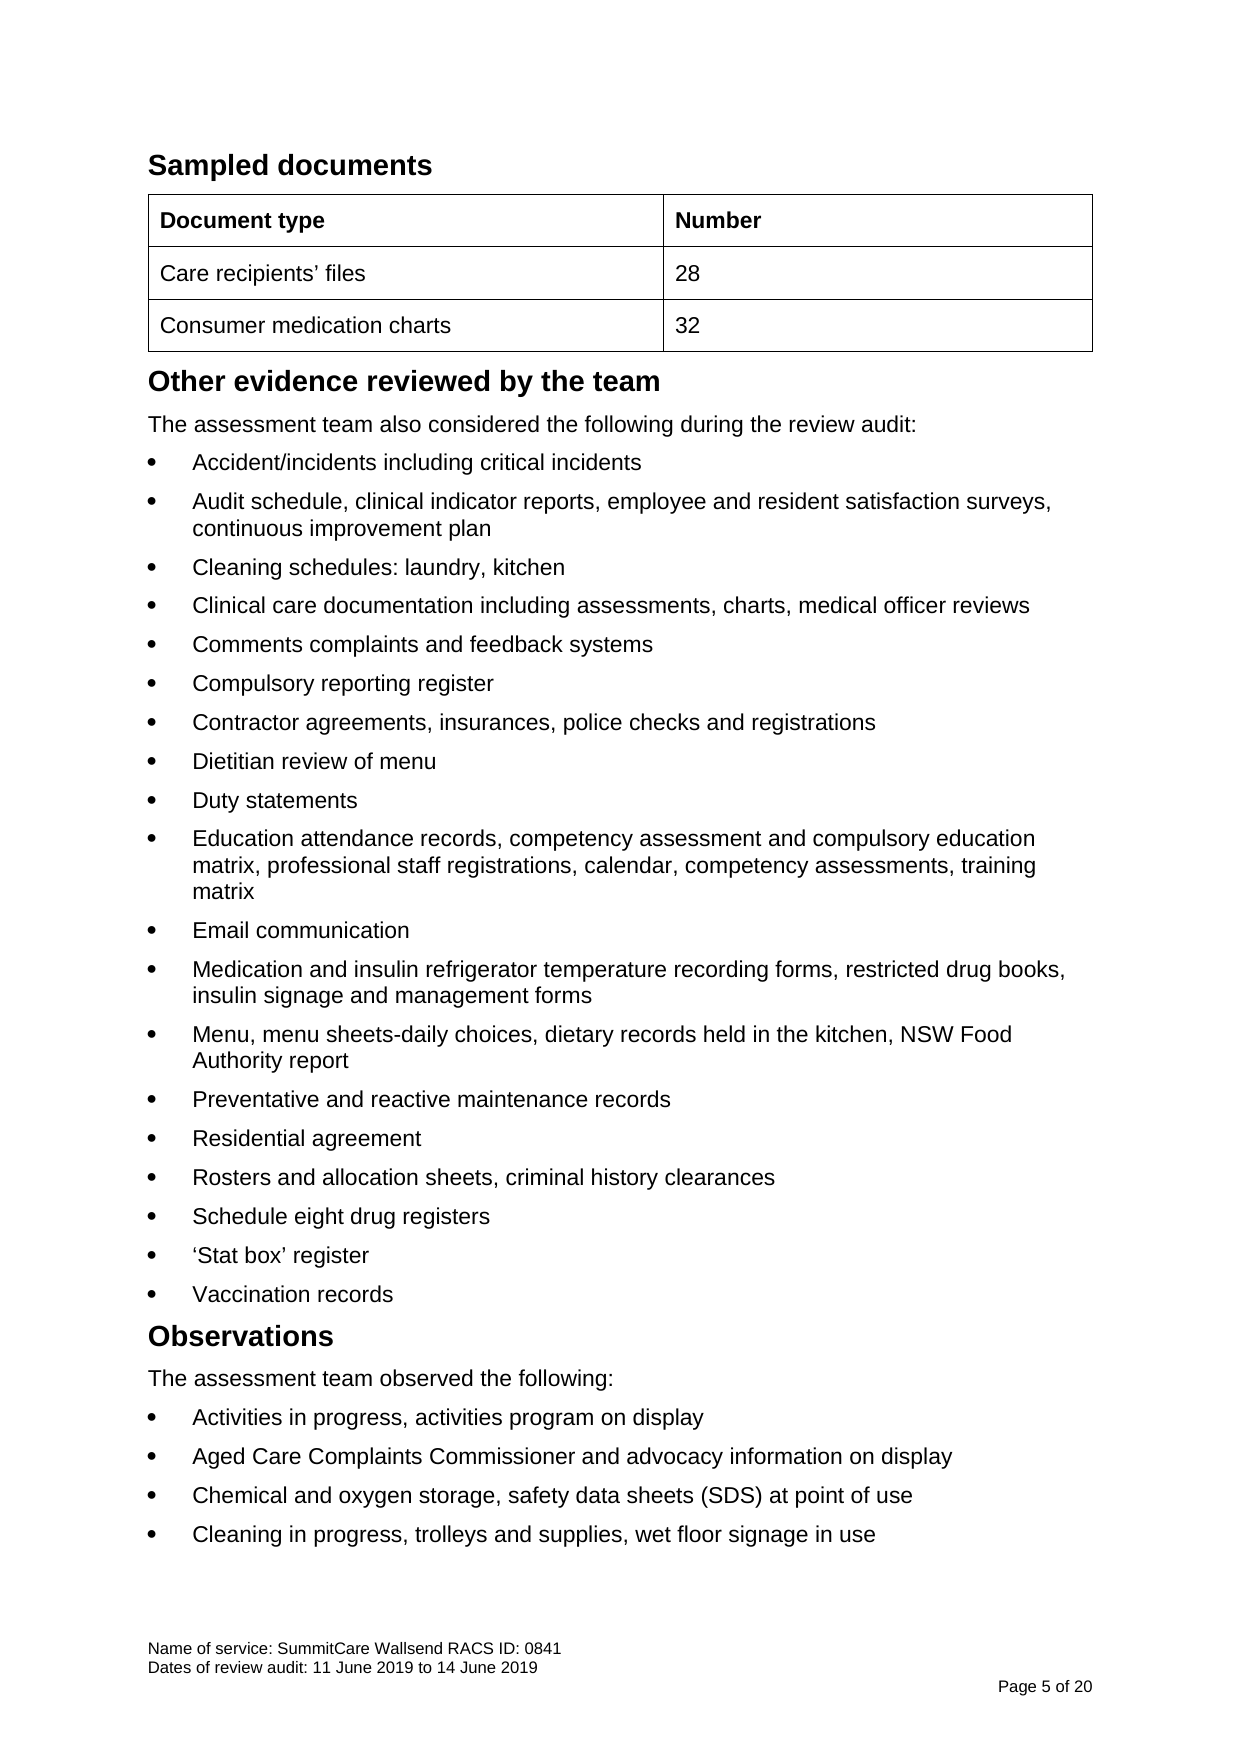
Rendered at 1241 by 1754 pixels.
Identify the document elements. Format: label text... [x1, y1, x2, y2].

list Vaccination records [148, 1281, 1092, 1307]
list Contractor agreements, insurances, police checks and registrations [148, 709, 1092, 735]
list Residential agreement [148, 1125, 1092, 1151]
subtitle Other evidence reviewed by the team [148, 364, 1092, 398]
table_header Number [664, 195, 1092, 246]
subtitle Sampled documents [148, 148, 1092, 181]
list Cleaning schedules: laundry, kitchen [148, 553, 1092, 580]
list Menu, menu sheets-daily choices, dietary records held in the kitchen, NSW Food Authority report [148, 1021, 1092, 1074]
table_cell 32 [664, 300, 1092, 351]
list Medication and insulin refrigerator temperature recording forms, restricted drug books, insulin signage and management forms [148, 956, 1092, 1008]
table_cell Care recipients’ files [149, 247, 663, 298]
list Clinical care documentation including assessments, charts, medical officer reviews [148, 592, 1092, 619]
table_cell 28 [664, 247, 1092, 298]
list Cleaning in progress, trolleys and supplies, wet floor signage in use [148, 1521, 1092, 1547]
list Schedule eight drug registers [148, 1203, 1092, 1229]
list ‘Stat box’ register [148, 1242, 1092, 1268]
list Compulsory reporting register [148, 670, 1092, 696]
list Email communication [148, 917, 1092, 943]
list Preventative and reactive maintenance records [148, 1086, 1092, 1113]
list Accident/incidents including critical incidents [148, 449, 1092, 476]
list Aged Care Complaints Commissioner and advocacy information on display [148, 1443, 1092, 1469]
list Audit schedule, clinical indicator reports, employee and resident satisfaction surveys, continuous improvement plan [148, 488, 1092, 541]
list Rosters and allocation sheets, criminal history clearances [148, 1164, 1092, 1190]
text The assessment team observed the following: [148, 1365, 1092, 1392]
list Chemical and oxygen storage, safety data sheets (SDS) at point of use [148, 1482, 1092, 1508]
subtitle Observations [148, 1319, 1092, 1353]
list Duty statements [148, 787, 1092, 813]
list Comments complaints and feedback systems [148, 631, 1092, 657]
table_header Document type [149, 195, 663, 246]
list Education attendance records, competency assessment and compulsory education matrix, professional staff registrations, calendar, competency assessments, training matrix [148, 825, 1092, 904]
list Activities in progress, activities program on display [148, 1404, 1092, 1431]
text The assessment team also considered the following during the review audit: [148, 411, 1092, 437]
list Dietitian review of menu [148, 748, 1092, 774]
table_cell Consumer medication charts [149, 300, 663, 351]
